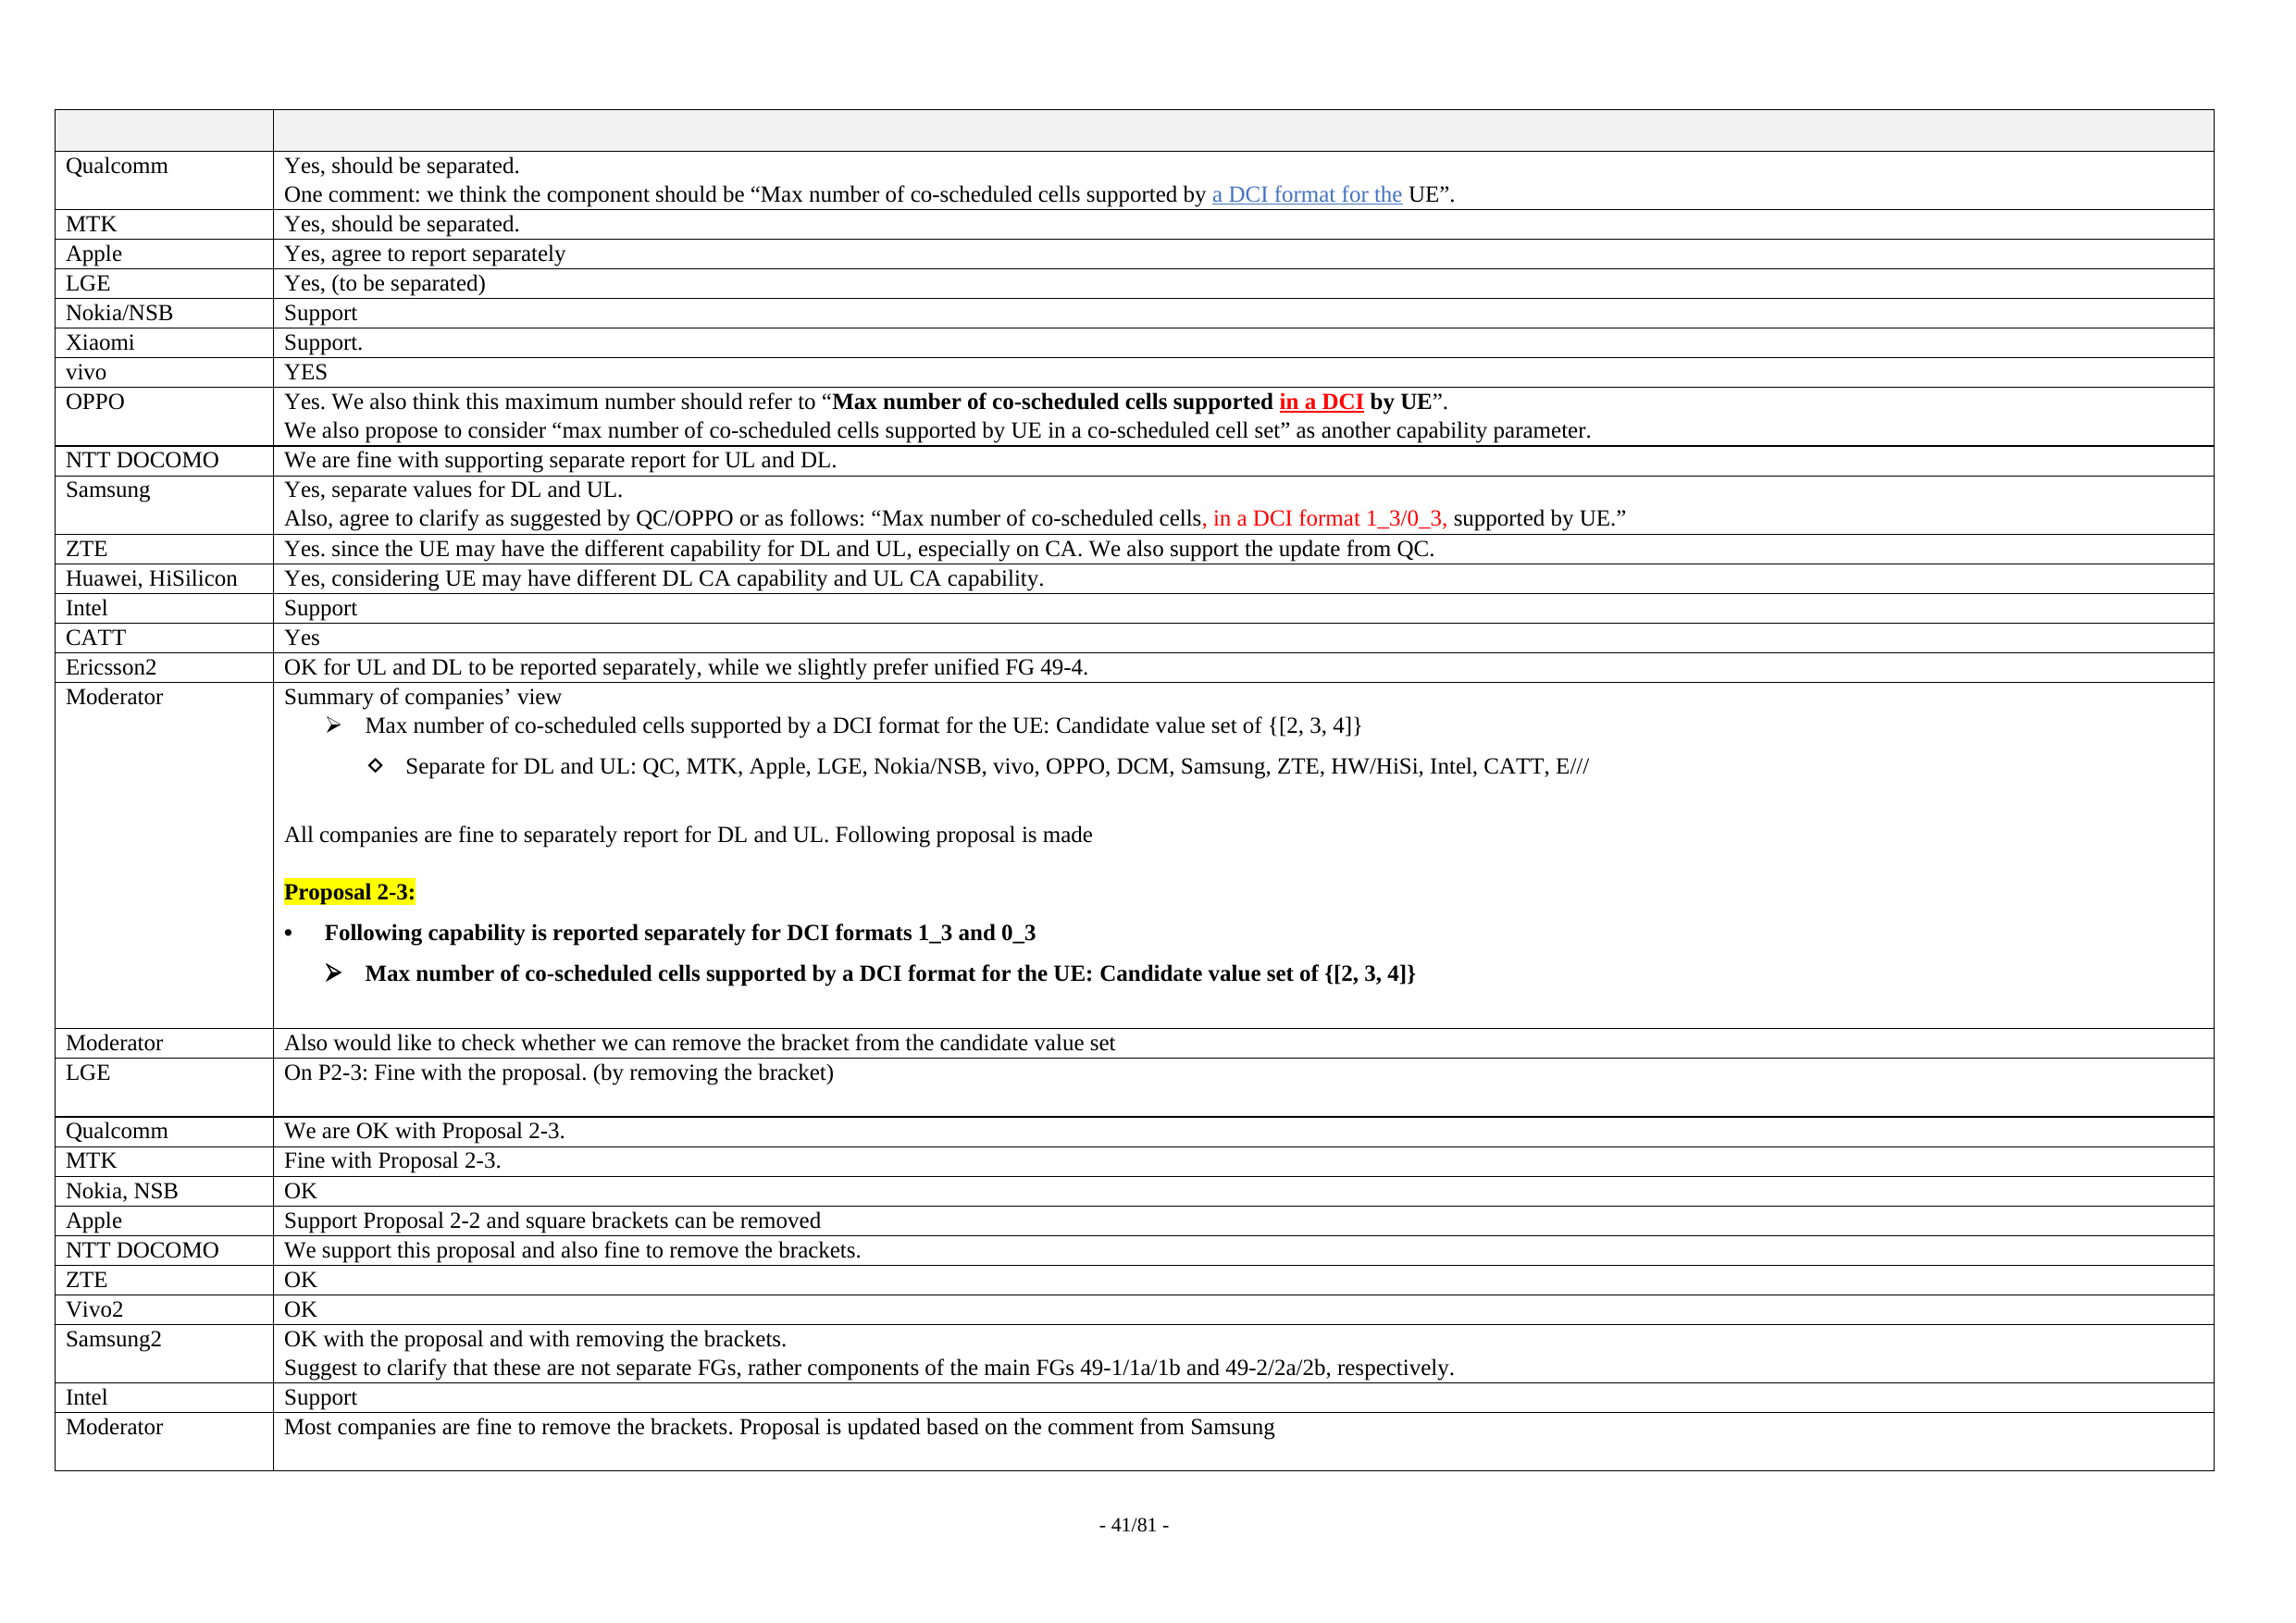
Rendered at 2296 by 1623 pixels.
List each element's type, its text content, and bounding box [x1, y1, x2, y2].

table_cell MTK [56, 1147, 273, 1176]
table_cell Yes. since the UE may have the different capability for DL and UL, especially on CA. We also support the update from QC. [274, 535, 2214, 564]
table_cell We are fine with supporting separate report for UL and DL. [274, 447, 2214, 475]
table_cell Intel [56, 594, 273, 623]
table_cell Yes, should be separated. One comment: we think the component should be “Max number of co-scheduled cells supported by a DCI format for the UE”. [274, 152, 2214, 209]
table_cell Yes, separate values for DL and UL. Also, agree to clarify as suggested by QC/OPPO or as follows: “Max number of co-scheduled cells, in a DCI format 1_3/0_3, supported by UE.” [274, 477, 2214, 534]
table_cell Ericsson2 [56, 653, 273, 682]
table_cell Support [274, 1383, 2214, 1412]
table_cell NTT DOCOMO [56, 447, 273, 475]
table_cell Yes [274, 624, 2214, 652]
table_cell OK for UL and DL to be reported separately, while we slightly prefer unified FG 49-4. [274, 653, 2214, 682]
table_header Company [56, 110, 273, 151]
table_cell OPPO [56, 388, 273, 445]
table_cell On P2-3: Fine with the proposal. (by removing the bracket) [274, 1059, 2214, 1116]
table_cell Yes, agree to report separately [274, 240, 2214, 268]
table_cell Samsung2 [56, 1325, 273, 1382]
table_cell CATT [56, 624, 273, 652]
table_cell Support [274, 594, 2214, 623]
table_cell Moderator [56, 1029, 273, 1058]
table_cell Moderator [56, 1413, 273, 1470]
table_cell vivo [56, 358, 273, 387]
table_cell Qualcomm [56, 1118, 273, 1146]
table_cell Huawei, HiSilicon [56, 564, 273, 593]
table_cell Qualcomm [56, 152, 273, 209]
table_header Comment [274, 110, 2214, 151]
table_cell OK [274, 1177, 2214, 1206]
table_cell Nokia, NSB [56, 1177, 273, 1206]
table_cell We are OK with Proposal 2-3. [274, 1118, 2214, 1146]
table_cell Also would like to check whether we can remove the bracket from the candidate value set [274, 1029, 2214, 1058]
table_cell Yes, should be separated. [274, 210, 2214, 239]
table_cell Yes, (to be separated) [274, 269, 2214, 298]
table_cell Yes, considering UE may have different DL CA capability and UL CA capability. [274, 564, 2214, 593]
table_cell Support Proposal 2-2 and square brackets can be removed [274, 1207, 2214, 1235]
table_cell Apple [56, 240, 273, 268]
table_cell Apple [56, 1207, 273, 1235]
table_cell Xiaomi [56, 328, 273, 357]
table_cell OK [274, 1295, 2214, 1324]
table_cell MTK [56, 210, 273, 239]
table_cell We support this proposal and also fine to remove the brackets. [274, 1236, 2214, 1265]
table_cell Fine with Proposal 2-3. [274, 1147, 2214, 1176]
table_cell Support [274, 299, 2214, 328]
table_cell ZTE [56, 535, 273, 564]
table_cell Moderator [56, 683, 273, 1028]
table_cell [274, 1413, 2214, 1470]
table_cell LGE [56, 1059, 273, 1116]
table_cell OK [274, 1266, 2214, 1295]
table_cell Yes. We also think this maximum number should refer to “Max number of co-scheduled cells supported in a DCI by UE”. We also propose to consider “max number of co-scheduled cells supported by UE in a co-scheduled cell set” as another capability parameter. [274, 388, 2214, 445]
table_cell NTT DOCOMO [56, 1236, 273, 1265]
table_cell Support. [274, 328, 2214, 357]
table_cell YES [274, 358, 2214, 387]
table_cell Vivo2 [56, 1295, 273, 1324]
table_cell LGE [56, 269, 273, 298]
table_cell Nokia/NSB [56, 299, 273, 328]
table_cell Intel [56, 1383, 273, 1412]
table_cell ZTE [56, 1266, 273, 1295]
table_cell Summary of companies’ view Max number of co-scheduled cells supported by a DCI format for the UE: Candidate value set of {[2, 3, 4]} Separate for DL and UL: QC, MTK, Apple, LGE, Nokia/NSB, vivo, OPPO, DCM, Samsung, ZTE, HW/HiSi, Intel, CATT, E/// All companies are fine to separately report for DL and UL. Following proposal is made Proposal 2-3: Following capability is reported separately for DCI formats 1_3 and 0_3 Max number of co-scheduled cells supported by a DCI format for the UE: Candidate value set of {[2, 3, 4]} [274, 683, 2214, 1028]
table_cell OK with the proposal and with removing the brackets. Suggest to clarify that these are not separate FGs, rather components of the main FGs 49-1/1a/1b and 49-2/2a/2b, respectively. [274, 1325, 2214, 1382]
table_cell Samsung [56, 477, 273, 534]
